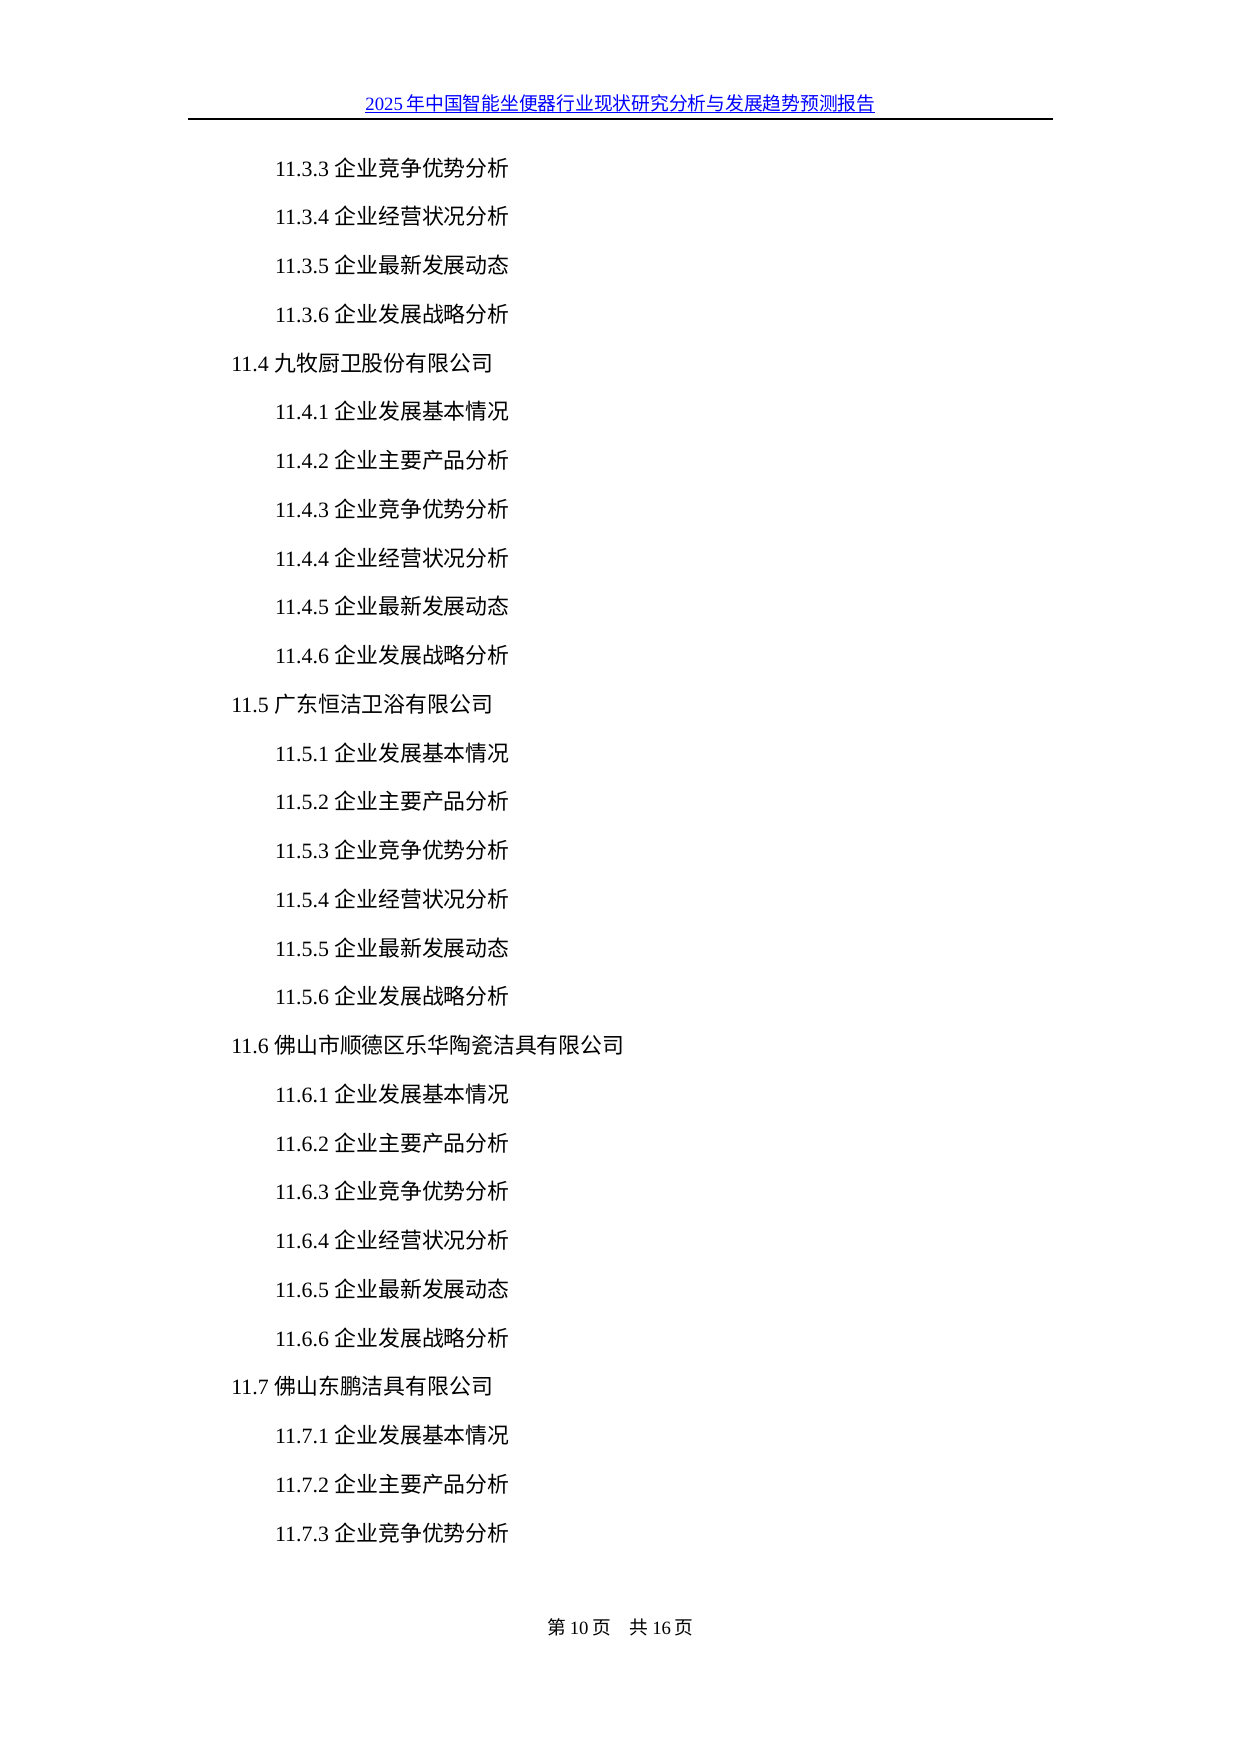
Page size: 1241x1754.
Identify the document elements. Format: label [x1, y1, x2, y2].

text [187, 150, 1053, 1548]
